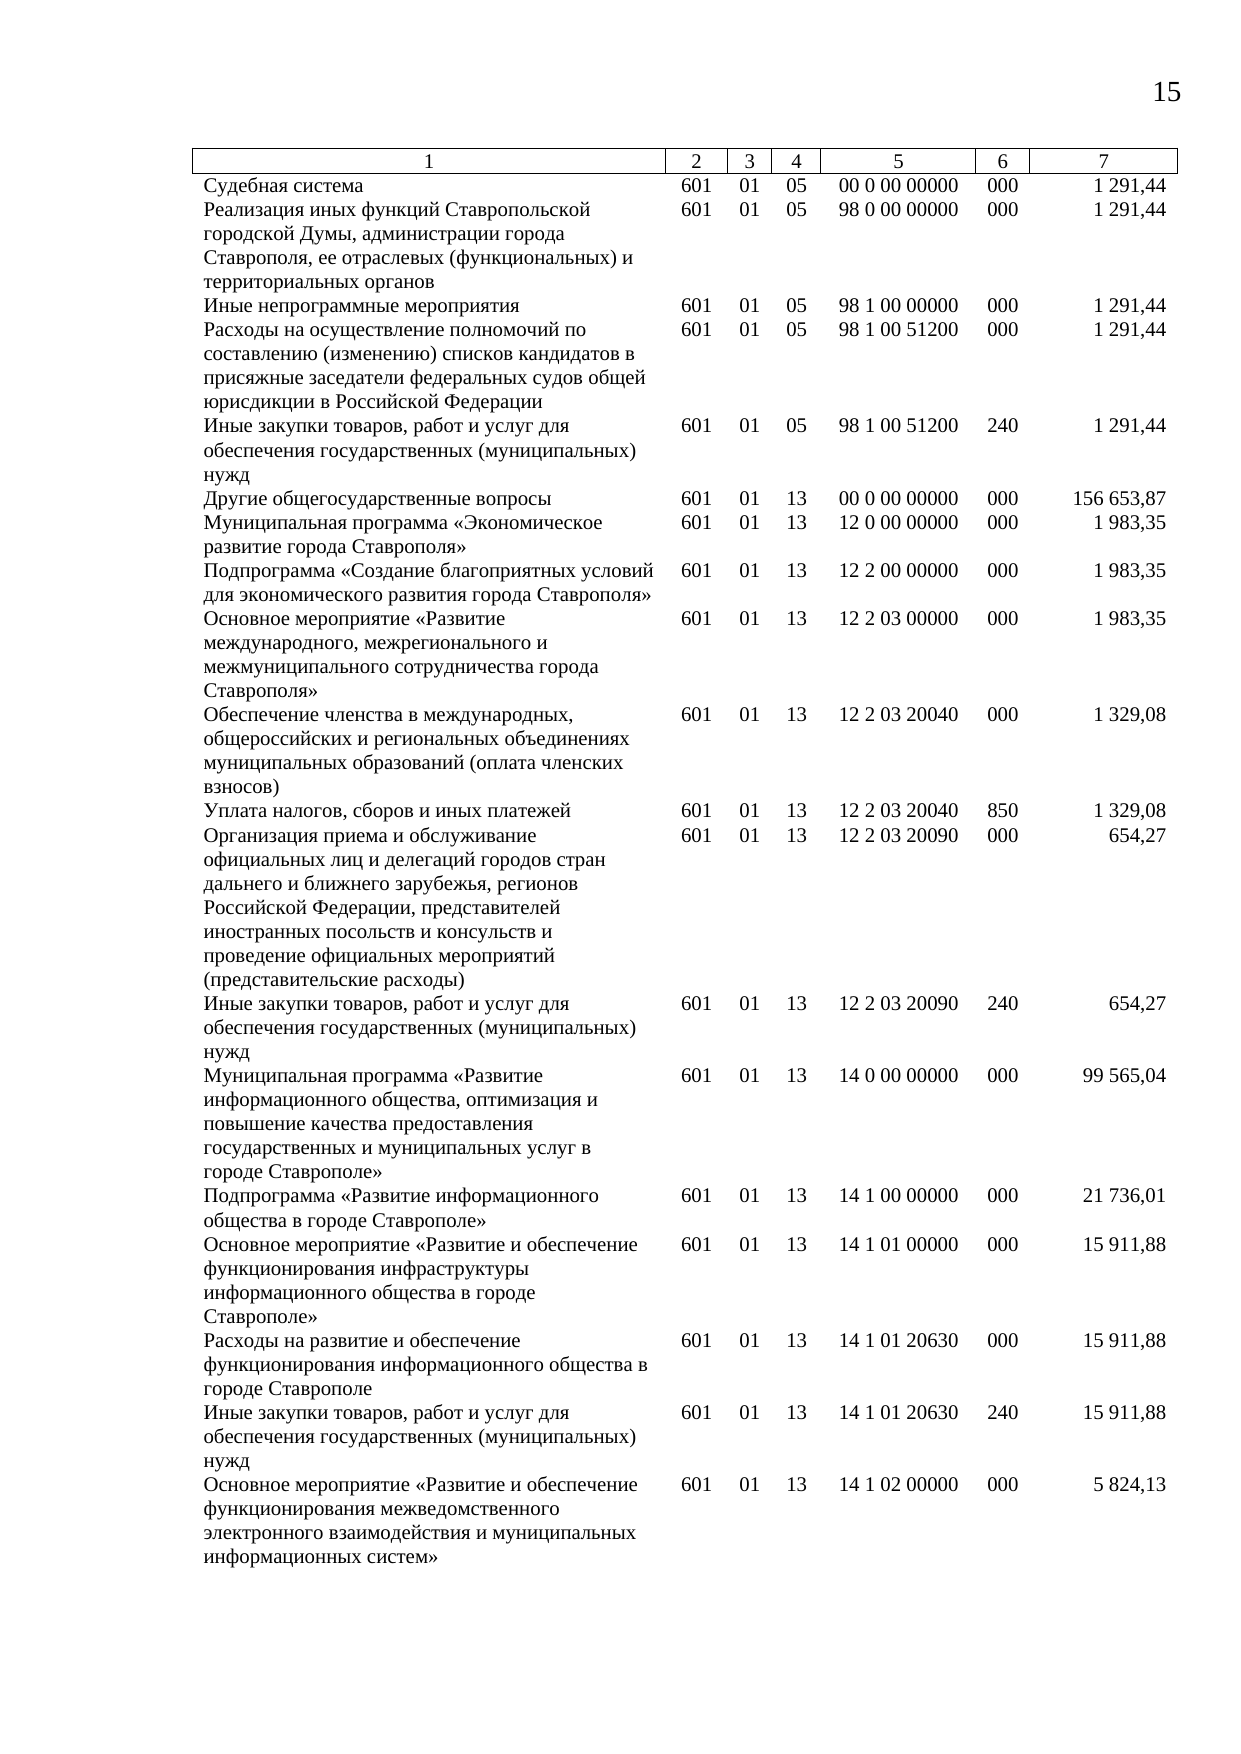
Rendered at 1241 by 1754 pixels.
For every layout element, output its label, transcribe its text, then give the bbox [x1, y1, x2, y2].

table_cell 01 [727, 1328, 772, 1400]
table_cell 1 291,44 [1030, 197, 1177, 293]
table_cell 12 2 03 20040 [821, 799, 976, 822]
table_cell 000 [976, 1184, 1029, 1232]
table_cell 1 291,44 [1030, 293, 1177, 317]
table_cell 000 [976, 1232, 1029, 1328]
table_cell 01 [727, 799, 772, 822]
table_cell 00 0 00 00000 [821, 174, 976, 197]
table_cell 01 [727, 1184, 772, 1232]
table_cell 05 [772, 414, 821, 486]
table_cell 14 1 00 00000 [821, 1184, 976, 1232]
table_cell 13 [772, 486, 821, 510]
table_cell Основное мероприятие «Развитие и обеспечение функционирования межведомственного электронного взаимодействия и муниципальных информационных систем» [192, 1472, 666, 1568]
table_cell 601 [666, 510, 727, 558]
table_cell 601 [666, 799, 727, 822]
table_cell 601 [666, 1184, 727, 1232]
table_cell Расходы на осуществление полномочий по составлению (изменению) списков кандидатов в присяжные заседатели федеральных судов общей юрисдикции в Российской Федерации [192, 317, 666, 413]
table_cell 601 [666, 1063, 727, 1183]
table_cell 1 983,35 [1030, 606, 1177, 702]
table_cell 13 [772, 823, 821, 991]
table_cell 14 0 00 00000 [821, 1063, 976, 1183]
table_cell 000 [976, 197, 1029, 293]
table_cell 12 2 03 20090 [821, 823, 976, 991]
table_cell 1 291,44 [1030, 317, 1177, 413]
table_cell 601 [666, 197, 727, 293]
table_cell 000 [976, 558, 1029, 606]
table_cell 14 1 02 00000 [821, 1472, 976, 1568]
table_cell 13 [772, 799, 821, 822]
table_cell 601 [666, 558, 727, 606]
table_header 3 [728, 149, 771, 173]
table_cell 01 [727, 293, 772, 317]
table_cell Основное мероприятие «Развитие и обеспечение функционирования инфраструктуры информационного общества в городе Ставрополе» [192, 1232, 666, 1328]
table_cell 01 [727, 510, 772, 558]
table_cell 000 [976, 1063, 1029, 1183]
table_cell 01 [727, 1472, 772, 1568]
table_cell 601 [666, 317, 727, 413]
table_cell 601 [666, 414, 727, 486]
table_cell 601 [666, 1472, 727, 1568]
table_cell 654,27 [1030, 991, 1177, 1063]
table_cell 00 0 00 00000 [821, 486, 976, 510]
table_cell 601 [666, 1328, 727, 1400]
table_cell 601 [666, 1232, 727, 1328]
table_cell 05 [772, 317, 821, 413]
table_cell 13 [772, 510, 821, 558]
table_cell 000 [976, 317, 1029, 413]
table_cell 1 291,44 [1030, 174, 1177, 197]
table_cell 1 329,08 [1030, 702, 1177, 798]
table_cell 1 329,08 [1030, 799, 1177, 822]
table_cell 98 1 00 00000 [821, 293, 976, 317]
table_cell 601 [666, 823, 727, 991]
table_cell 13 [772, 1184, 821, 1232]
table_cell 01 [727, 486, 772, 510]
table_cell Муниципальная программа «Развитие информационного общества, оптимизация и повышение качества предоставления государственных и муниципальных услуг в городе Ставрополе» [192, 1063, 666, 1183]
table_cell 601 [666, 293, 727, 317]
table_header 1 [193, 149, 665, 173]
table_cell Судебная система [192, 174, 666, 197]
table_cell 05 [772, 293, 821, 317]
table_cell 01 [727, 1400, 772, 1472]
table_cell Иные непрограммные мероприятия [192, 293, 666, 317]
table_cell 14 1 01 00000 [821, 1232, 976, 1328]
table_cell Муниципальная программа «Экономическое развитие города Ставрополя» [192, 510, 666, 558]
table_cell 601 [666, 991, 727, 1063]
table_cell Иные закупки товаров, работ и услуг для обеспечения государственных (муниципальных) нужд [192, 1400, 666, 1472]
table_cell 99 565,04 [1030, 1063, 1177, 1183]
table_cell 01 [727, 823, 772, 991]
table_cell 13 [772, 991, 821, 1063]
table_cell 000 [976, 1472, 1029, 1568]
table_cell 240 [976, 1400, 1029, 1472]
table_cell 000 [976, 702, 1029, 798]
table_cell 15 911,88 [1030, 1232, 1177, 1328]
table_cell 01 [727, 197, 772, 293]
table_cell 000 [976, 606, 1029, 702]
table_cell 98 0 00 00000 [821, 197, 976, 293]
table_cell 13 [772, 1472, 821, 1568]
table_cell 1 291,44 [1030, 414, 1177, 486]
table_cell 01 [727, 174, 772, 197]
table_cell 000 [976, 823, 1029, 991]
table_cell 601 [666, 702, 727, 798]
table_cell 12 2 03 20090 [821, 991, 976, 1063]
table_cell 21 736,01 [1030, 1184, 1177, 1232]
table_cell 01 [727, 414, 772, 486]
table_cell 12 2 03 00000 [821, 606, 976, 702]
table_cell 15 911,88 [1030, 1400, 1177, 1472]
table_cell 601 [666, 1400, 727, 1472]
table_cell 13 [772, 1328, 821, 1400]
table_cell Подпрограмма «Развитие информационного общества в городе Ставрополе» [192, 1184, 666, 1232]
table_cell Иные закупки товаров, работ и услуг для обеспечения государственных (муниципальных) нужд [192, 991, 666, 1063]
table_cell 1 983,35 [1030, 510, 1177, 558]
table_cell 000 [976, 293, 1029, 317]
table_cell 01 [727, 1063, 772, 1183]
table_cell 12 2 00 00000 [821, 558, 976, 606]
table_cell 01 [727, 558, 772, 606]
table_cell 01 [727, 702, 772, 798]
table_cell Основное мероприятие «Развитие международного, межрегионального и межмуниципального сотрудничества города Ставрополя» [192, 606, 666, 702]
table_cell 1 983,35 [1030, 558, 1177, 606]
table_cell 000 [976, 510, 1029, 558]
table_cell 13 [772, 1400, 821, 1472]
table_header 4 [772, 149, 820, 173]
table_cell Расходы на развитие и обеспечение функционирования информационного общества в городе Ставрополе [192, 1328, 666, 1400]
table_cell 601 [666, 174, 727, 197]
table_cell 01 [727, 317, 772, 413]
table_cell 15 911,88 [1030, 1328, 1177, 1400]
table_cell 601 [666, 486, 727, 510]
table_cell 01 [727, 606, 772, 702]
table_header 6 [976, 149, 1029, 173]
table_cell 240 [976, 414, 1029, 486]
table_header 5 [821, 149, 975, 173]
table_cell 601 [666, 606, 727, 702]
table_header 2 [666, 149, 727, 173]
table_cell 240 [976, 991, 1029, 1063]
table_cell 654,27 [1030, 823, 1177, 991]
table_cell 156 653,87 [1030, 486, 1177, 510]
table_cell Уплата налогов, сборов и иных платежей [192, 799, 666, 822]
table_cell 000 [976, 486, 1029, 510]
table_cell 850 [976, 799, 1029, 822]
table_cell 13 [772, 1232, 821, 1328]
table_cell 13 [772, 702, 821, 798]
table_cell 000 [976, 1328, 1029, 1400]
table_cell 01 [727, 1232, 772, 1328]
table_cell Организация приема и обслуживание официальных лиц и делегаций городов стран дальнего и ближнего зарубежья, регионов Российской Федерации, представителей иностранных посольств и консульств и проведение официальных мероприятий (представительские расходы) [192, 823, 666, 991]
table_cell 98 1 00 51200 [821, 414, 976, 486]
table_cell Реализация иных функций Ставропольской городской Думы, администрации города Ставрополя, ее отраслевых (функциональных) и территориальных органов [192, 197, 666, 293]
table_cell 5 824,13 [1030, 1472, 1177, 1568]
table_cell 13 [772, 606, 821, 702]
table_cell 14 1 01 20630 [821, 1400, 976, 1472]
table_cell 14 1 01 20630 [821, 1328, 976, 1400]
table_cell Иные закупки товаров, работ и услуг для обеспечения государственных (муниципальных) нужд [192, 414, 666, 486]
table_cell Другие общегосударственные вопросы [192, 486, 666, 510]
table_cell 98 1 00 51200 [821, 317, 976, 413]
table_cell Обеспечение членства в международных, общероссийских и региональных объединениях муниципальных образований (оплата членских взносов) [192, 702, 666, 798]
table_cell 01 [727, 991, 772, 1063]
table_header 7 [1030, 149, 1177, 173]
table_cell 05 [772, 174, 821, 197]
table_cell 13 [772, 558, 821, 606]
table_cell 12 2 03 20040 [821, 702, 976, 798]
table_cell 12 0 00 00000 [821, 510, 976, 558]
table_cell Подпрограмма «Создание благоприятных условий для экономического развития города Ставрополя» [192, 558, 666, 606]
table_cell 000 [976, 174, 1029, 197]
table_cell 05 [772, 197, 821, 293]
table_cell 13 [772, 1063, 821, 1183]
